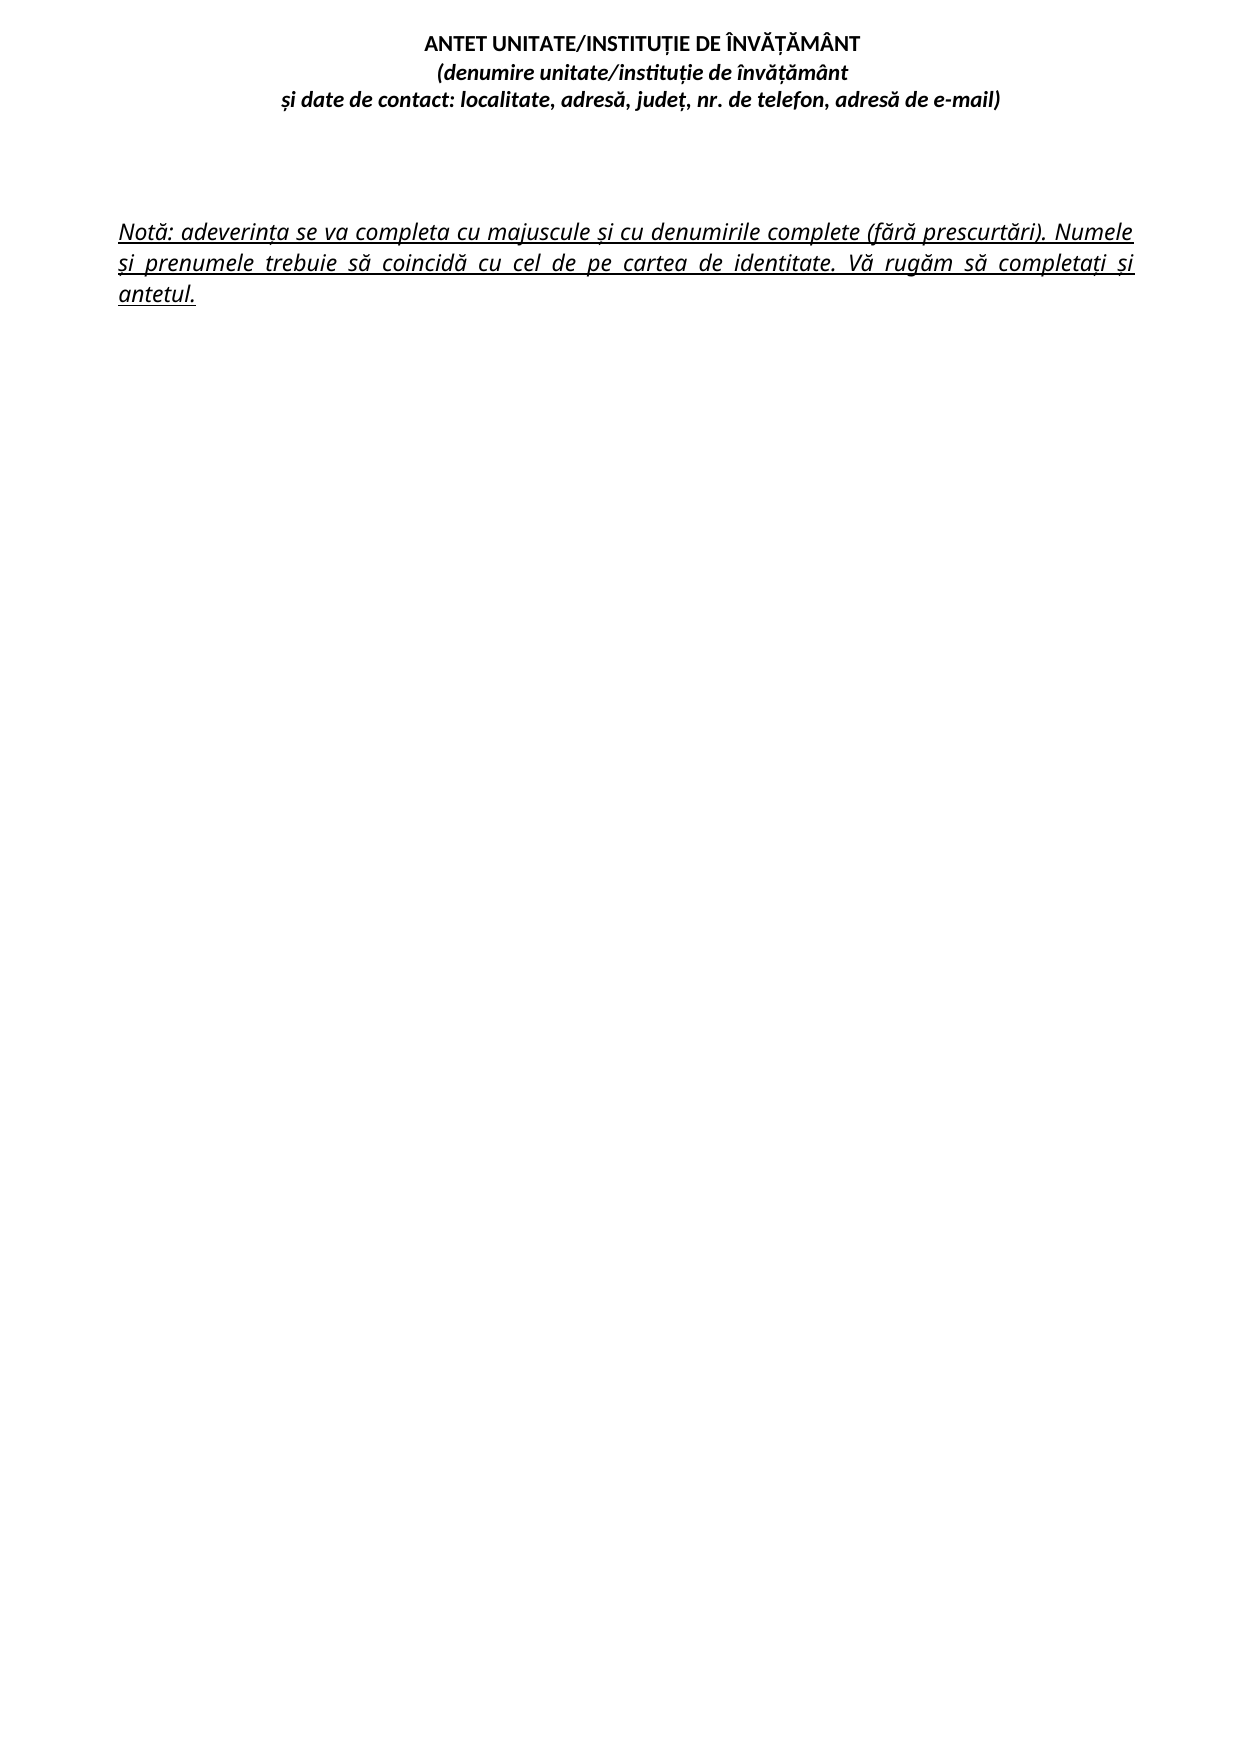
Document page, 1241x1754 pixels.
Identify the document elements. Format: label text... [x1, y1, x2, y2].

text Notă: adeverința se va completa cu majuscule și cu denumirile complete (fără prescurtări). Numele și prenumele trebuie să coincidă cu cel de pe cartea de identitate. Vă rugăm să completați și antetul. [118, 216, 1137, 309]
